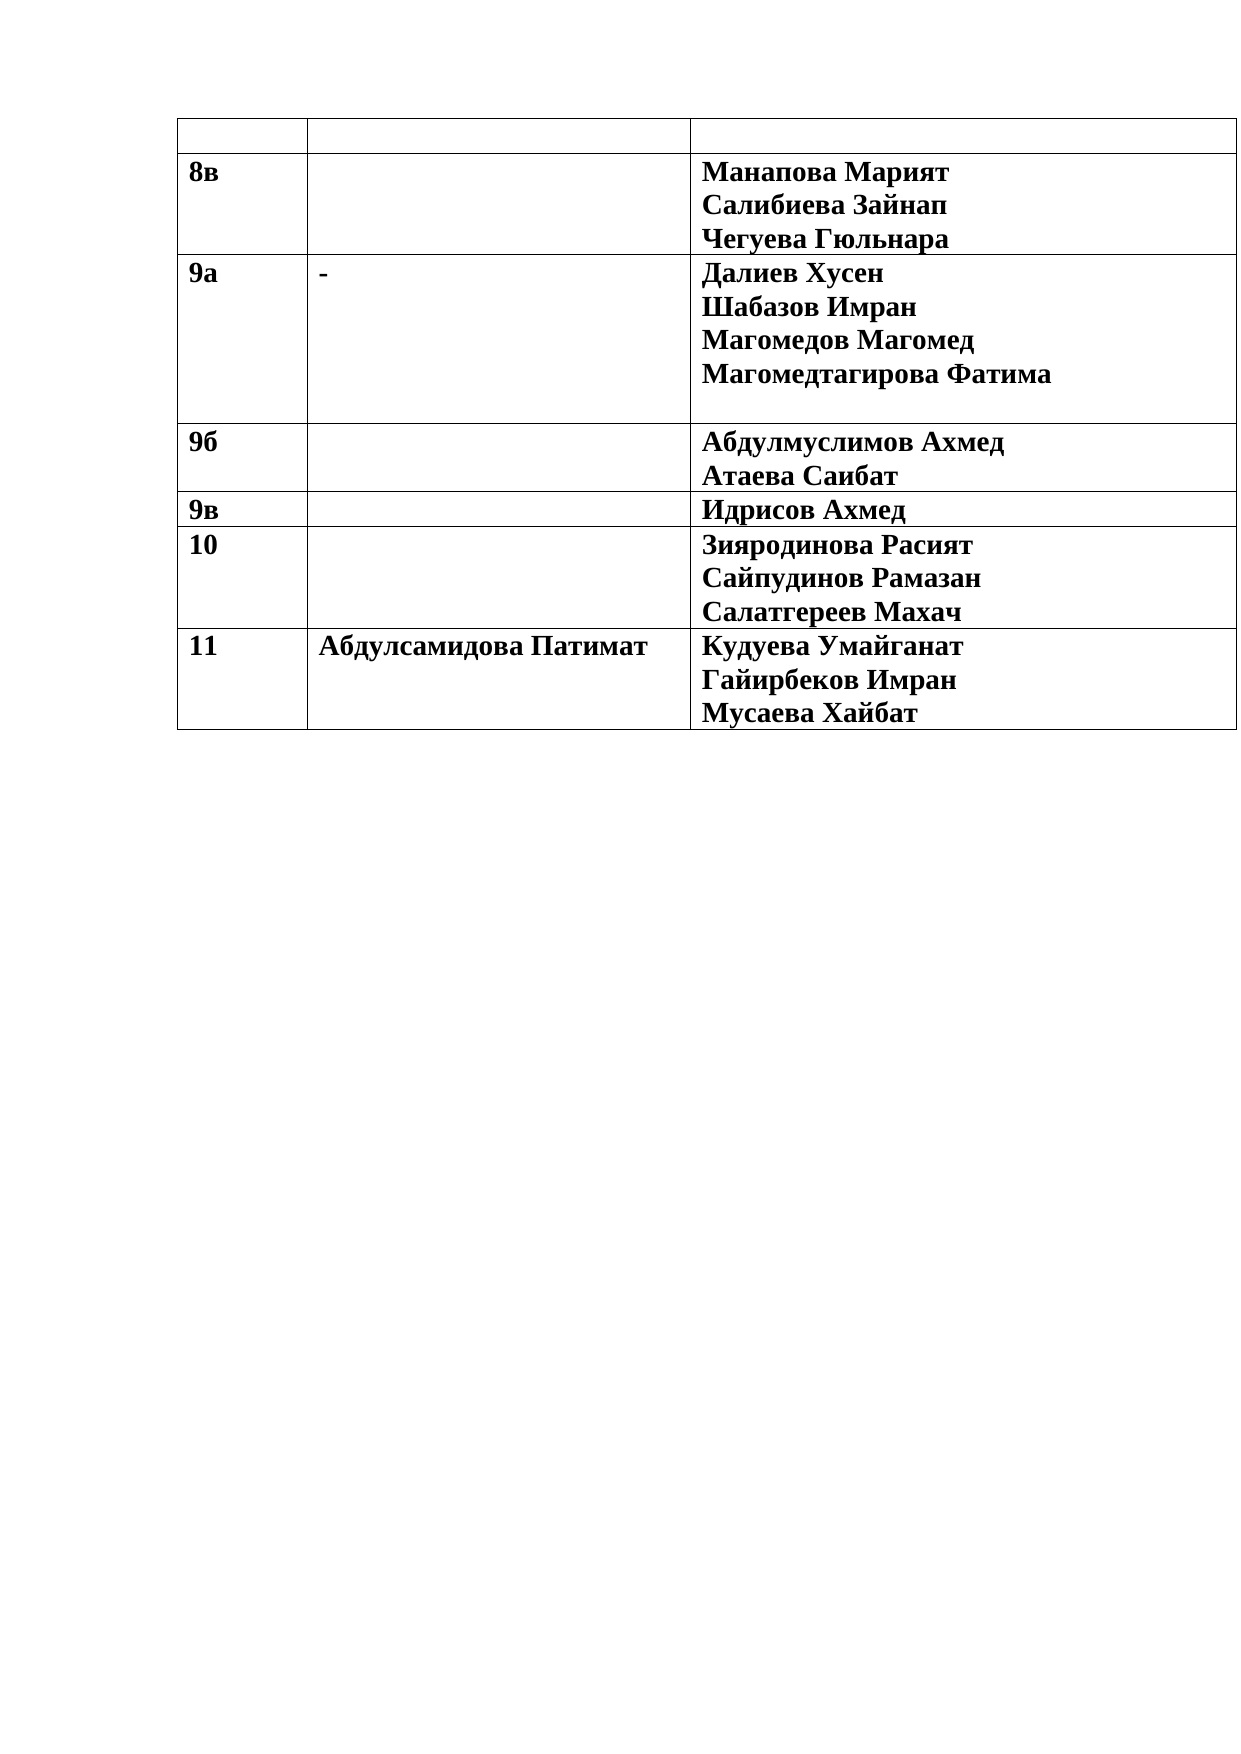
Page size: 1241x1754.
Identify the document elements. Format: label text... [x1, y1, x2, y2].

table_cell 8б [178, 119, 307, 153]
table_cell - [308, 255, 690, 423]
table_cell [308, 492, 690, 526]
table_cell [308, 527, 690, 627]
table_cell Далиев Хусен Шабазов Имран Магомедов Магомед Магомедтагирова Фатима [691, 255, 1236, 423]
table_cell 0 [691, 119, 1236, 153]
table_cell Абдулсамидова Патимат [308, 629, 690, 729]
table_cell 10 [178, 527, 307, 627]
table_cell [308, 154, 690, 254]
table_cell Абдулмуслимов Ахмед Атаева Саибат [691, 424, 1236, 491]
table_cell [308, 424, 690, 491]
table_cell 9б [178, 424, 307, 491]
table_cell 11 [178, 629, 307, 729]
table_cell 8в [178, 154, 307, 254]
table_cell 9в [178, 492, 307, 526]
table_cell Манапова Марият Салибиева Зайнап Чегуева Гюльнара [691, 154, 1236, 254]
table_cell Идрисов Ахмед [691, 492, 1236, 526]
table_cell 0 [308, 119, 690, 153]
table_cell Зияродинова Расият Сайпудинов Рамазан Салатгереев Махач [691, 527, 1236, 627]
table_cell Кудуева Умайганат Гайирбеков Имран Мусаева Хайбат [691, 629, 1236, 729]
table_cell 9а [178, 255, 307, 423]
